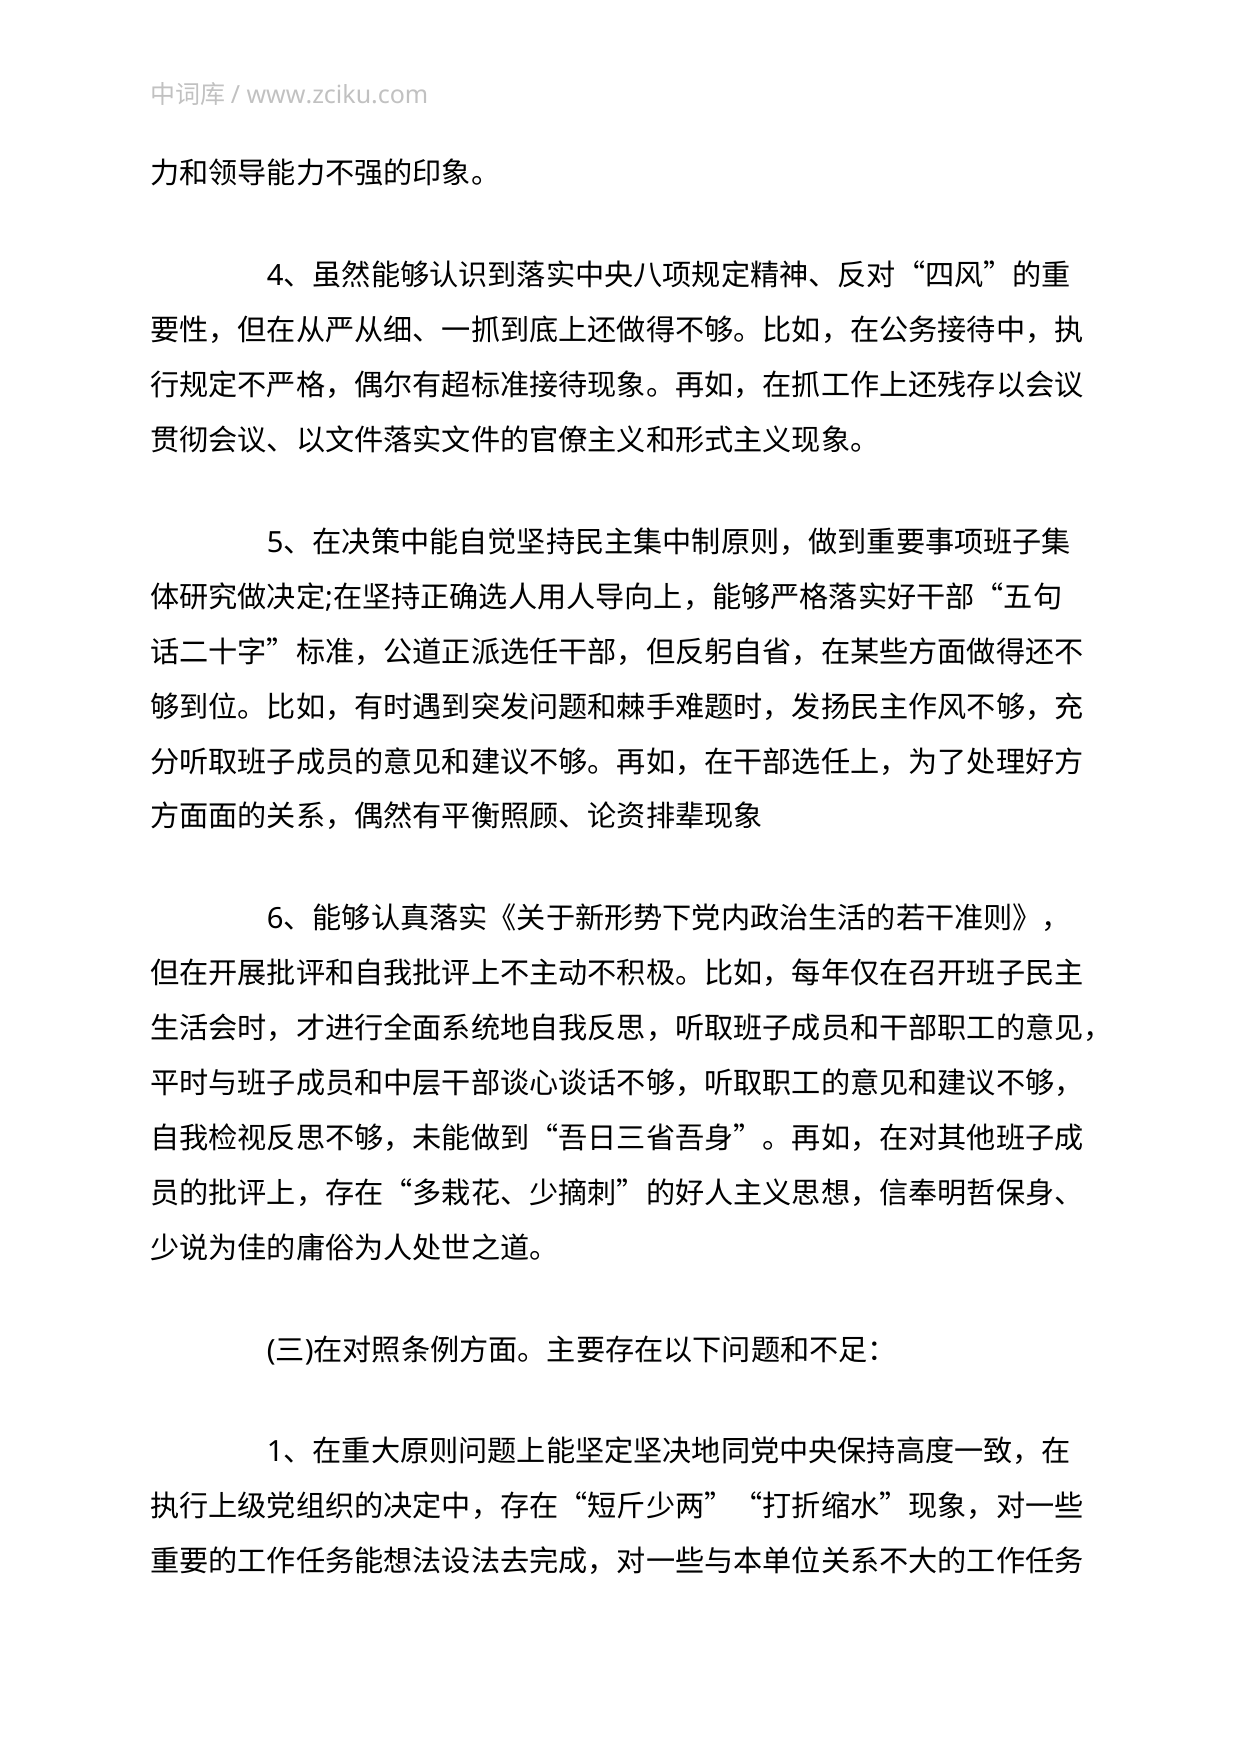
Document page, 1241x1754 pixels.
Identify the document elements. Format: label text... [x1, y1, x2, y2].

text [150, 1428, 1090, 1580]
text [150, 150, 1090, 192]
text 5、在决策中能自觉坚持民主集中制原则，做到重要事项班子集体研究做决定;在坚持正确选人用人导向上，能够严格落实好干部“五句话二十字”标准，公道正派选任干部，但反躬自省，在某些方面做得还不够到位。比如，有时遇到突发问题和棘手难题时，发扬民主作风不够，充分听取班子成员的意见和建议不够。再如，在干部选任上，为了处理好方方面面的关系，偶然有平衡照顾、论资排辈现象 [150, 518, 1090, 835]
text 6、能够认真落实《关于新形势下党内政治生活的若干准则》，但在开展批评和自我批评上不主动不积极。比如，每年仅在召开班子民主生活会时，才进行全面系统地自我反思，听取班子成员和干部职工的意见，平时与班子成员和中层干部谈心谈话不够，听取职工的意见和建议不够，自我检视反思不够，未能做到“吾日三省吾身”。再如，在对其他班子成员的批评上，存在“多栽花、少摘刺”的好人主义思想，信奉明哲保身、少说为佳的庸俗为人处世之道。 [150, 895, 1090, 1267]
text 4、虽然能够认识到落实中央八项规定精神、反对“四风”的重要性，但在从严从细、一抓到底上还做得不够。比如，在公务接待中，执行规定不严格，偶尔有超标准接待现象。再如，在抓工作上还残存以会议贯彻会议、以文件落实文件的官僚主义和形式主义现象。 [150, 252, 1090, 459]
text (三)在对照条例方面。主要存在以下问题和不足： [150, 1326, 1090, 1368]
